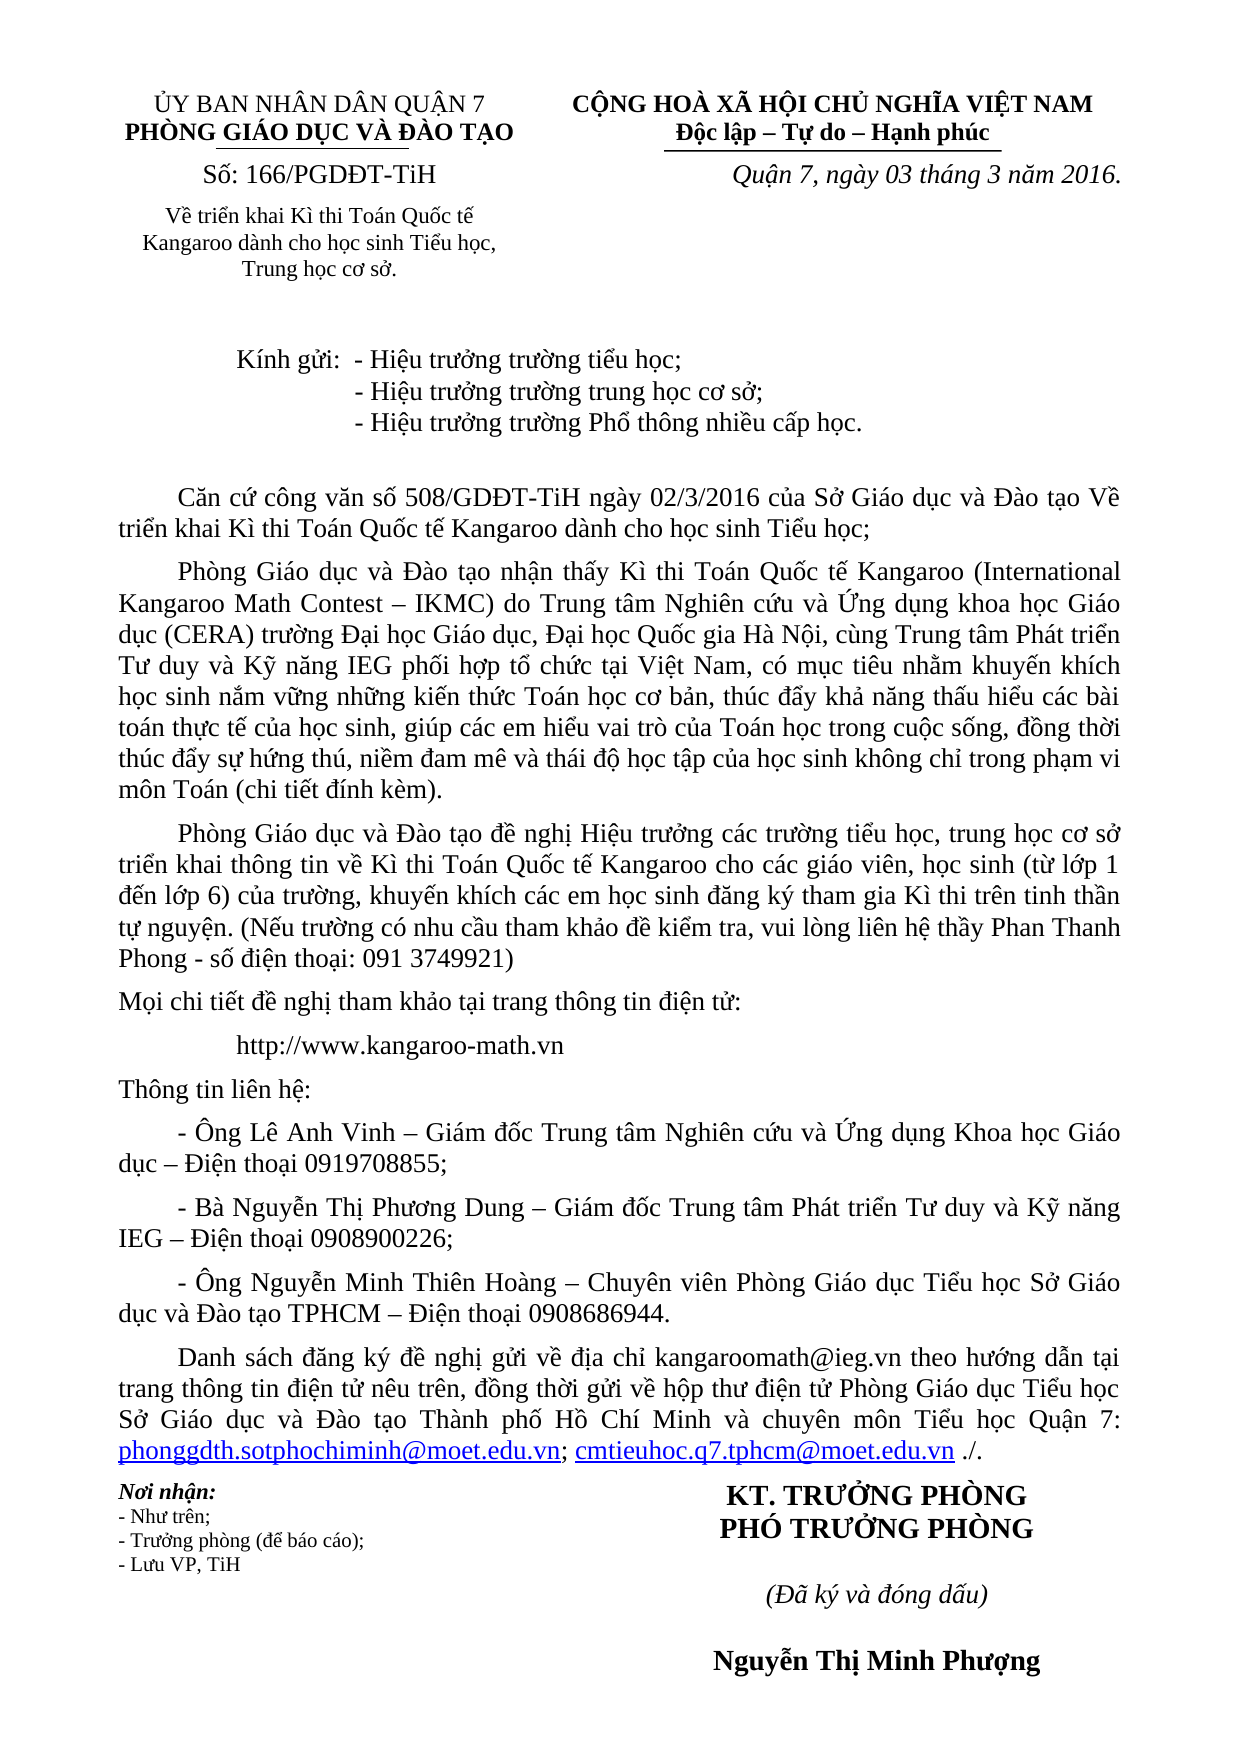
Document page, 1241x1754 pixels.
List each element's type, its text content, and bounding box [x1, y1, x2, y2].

text Căn cứ công văn số 508/GDĐT-TiH ngày 02/3/2016 của Sở Giáo dục và Đào tạo Về triển khai Kì thi Toán Quốc tế Kangaroo dành cho học sinh Tiểu học; [118, 481, 1122, 543]
table_header KT. TRƯỞNG PHÒNG PHÓ TRƯỞNG PHÒNG (Đã ký và đóng dấu) Nguyễn Thị Minh Phượng [620, 1478, 1133, 1677]
text - Bà Nguyễn Thị Phương Dung – Giám đốc Trung tâm Phát triển Tư duy và Kỹ năng IEG – Điện thoại 0908900226; [118, 1191, 1122, 1253]
text - Hiệu trưởng trường trung học cơ sở; [118, 375, 1122, 406]
table_cell Số: 166/PGDĐT-TiH Về triển khai Kì thi Toán Quốc tế Kangaroo dành cho học sinh Tiểu học, Trung học cơ sở. [107, 146, 532, 281]
text Mọi chi tiết đề nghị tham khảo tại trang thông tin điện tử: [118, 985, 1122, 1017]
table_cell Quận 7, ngày 03 tháng 3 năm 2016. [532, 146, 1133, 281]
text Danh sách đăng ký đề nghị gửi về địa chỉ kangaroomath@ieg.vn theo hướng dẫn tại trang thông tin điện tử nêu trên, đồng thời gửi về hộp thư điện tử Phòng Giáo dục Tiểu học Sở Giáo dục và Đào tạo Thành phố Hồ Chí Minh và chuyên môn Tiểu học Quận 7: phonggdth.sotphochiminh@moet.edu.vn; cmtieuhoc.q7.tphcm@moet.edu.vn ./. [118, 1341, 1122, 1465]
table_header ỦY BAN NHÂN DÂN QUẬN 7 PHÒNG GIÁO DỤC VÀ ĐÀO TẠO [107, 89, 532, 146]
text - Hiệu trưởng trường Phổ thông nhiều cấp học. [118, 406, 1122, 437]
text Phòng Giáo dục và Đào tạo đề nghị Hiệu trưởng các trường tiểu học, trung học cơ sở triển khai thông tin về Kì thi Toán Quốc tế Kangaroo cho các giáo viên, học sinh (từ lớp 1 đến lớp 6) của trường, khuyến khích các em học sinh đăng ký tham gia Kì thi trên tinh thần tự nguyện. (Nếu trường có nhu cầu tham khảo đề kiểm tra, vui lòng liên hệ thầy Phan Thanh Phong - số điện thoại: 091 3749921) [118, 817, 1122, 973]
text Thông tin liên hệ: [118, 1073, 1122, 1104]
text Phòng Giáo dục và Đào tạo nhận thấy Kì thi Toán Quốc tế Kangaroo (International Kangaroo Math Contest – IKMC) do Trung tâm Nghiên cứu và Ứng dụng khoa học Giáo dục (CERA) trường Đại học Giáo dục, Đại học Quốc gia Hà Nội, cùng Trung tâm Phát triển Tư duy và Kỹ năng IEG phối hợp tổ chức tại Việt Nam, có mục tiêu nhằm khuyến khích học sinh nắm vững những kiến thức Toán học cơ bản, thúc đẩy khả năng thấu hiểu các bài toán thực tế của học sinh, giúp các em hiểu vai trò của Toán học trong cuộc sống, đồng thời thúc đẩy sự hứng thú, niềm đam mê và thái độ học tập của học sinh không chỉ trong phạm vi môn Toán (chi tiết đính kèm). [118, 556, 1122, 805]
text http://www.kangaroo-math.vn [118, 1029, 1122, 1060]
text Kính gửi: - Hiệu trưởng trường tiểu học; [118, 344, 1122, 375]
text - Ông Lê Anh Vinh – Giám đốc Trung tâm Nghiên cứu và Ứng dụng Khoa học Giáo dục – Điện thoại 0919708855; [118, 1116, 1122, 1179]
text - Ông Nguyễn Minh Thiên Hoàng – Chuyên viên Phòng Giáo dục Tiểu học Sở Giáo dục và Đào tạo TPHCM – Điện thoại 0908686944. [118, 1266, 1122, 1328]
table_header CỘNG HOÀ XÃ HỘI CHỦ NGHĨA VIỆT NAM Độc lập – Tự do – Hạnh phúc [532, 89, 1133, 146]
table_header Nơi nhận: - Như trên; - Trưởng phòng (để báo cáo); - Lưu VP, TiH [107, 1478, 620, 1677]
